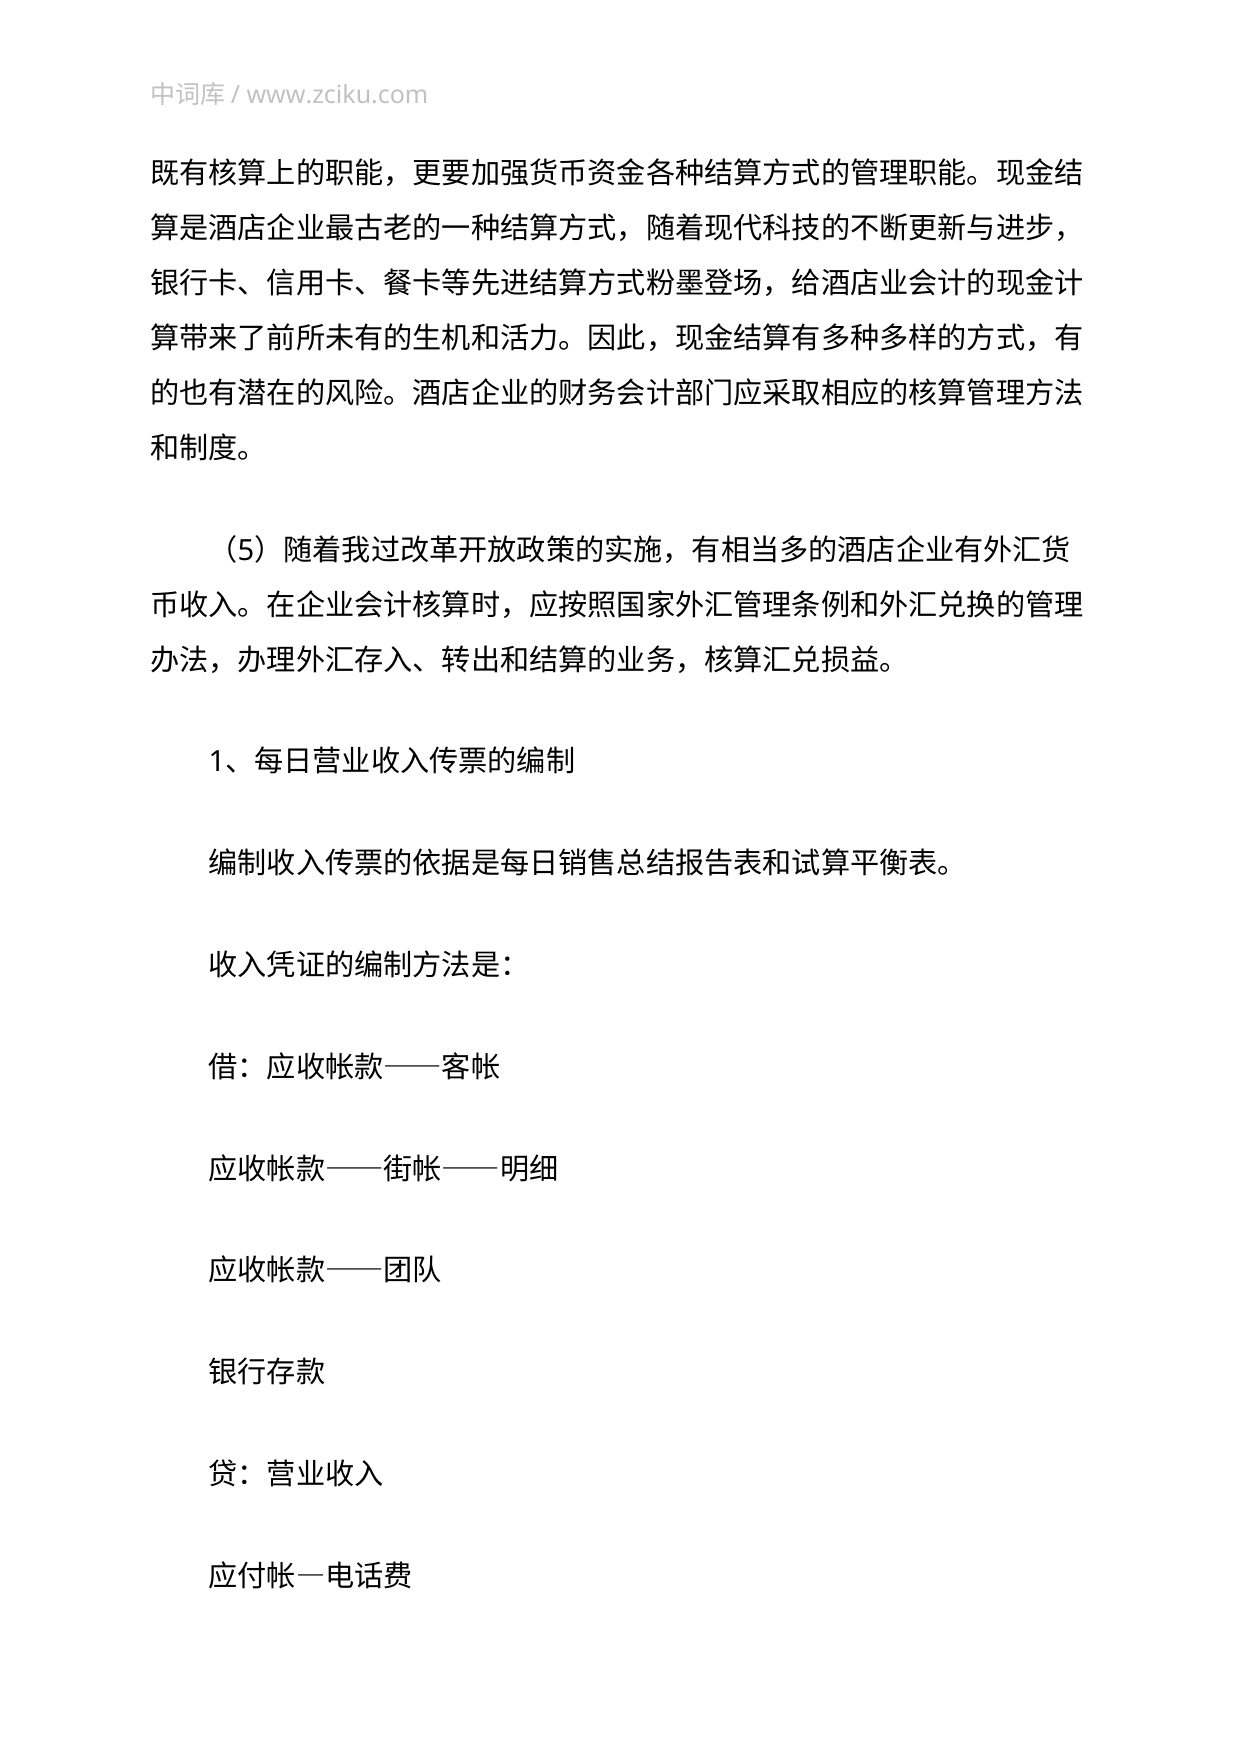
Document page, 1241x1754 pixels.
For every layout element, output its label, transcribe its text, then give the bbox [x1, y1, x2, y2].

text 应收帐款——街帐——明细 [150, 1145, 1090, 1187]
text 借：应收帐款——客帐 [150, 1043, 1090, 1086]
text 应收帐款——团队 [150, 1247, 1090, 1289]
text 1、每日营业收入传票的编制 [150, 738, 1090, 780]
text 收入凭证的编制方法是： [150, 942, 1090, 984]
text 银行存款 [150, 1349, 1090, 1391]
text 贷：营业收入 [150, 1451, 1090, 1493]
text 编制收入传票的依据是每日销售总结报告表和试算平衡表。 [150, 840, 1090, 882]
text （5）随着我过改革开放政策的实施，有相当多的酒店企业有外汇货币收入。在企业会计核算时，应按照国家外汇管理条例和外汇兑换的管理办法，办理外汇存入、转出和结算的业务，核算汇兑损益。 [150, 526, 1090, 678]
text 应付帐—电话费 [150, 1552, 1090, 1594]
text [150, 150, 1090, 467]
